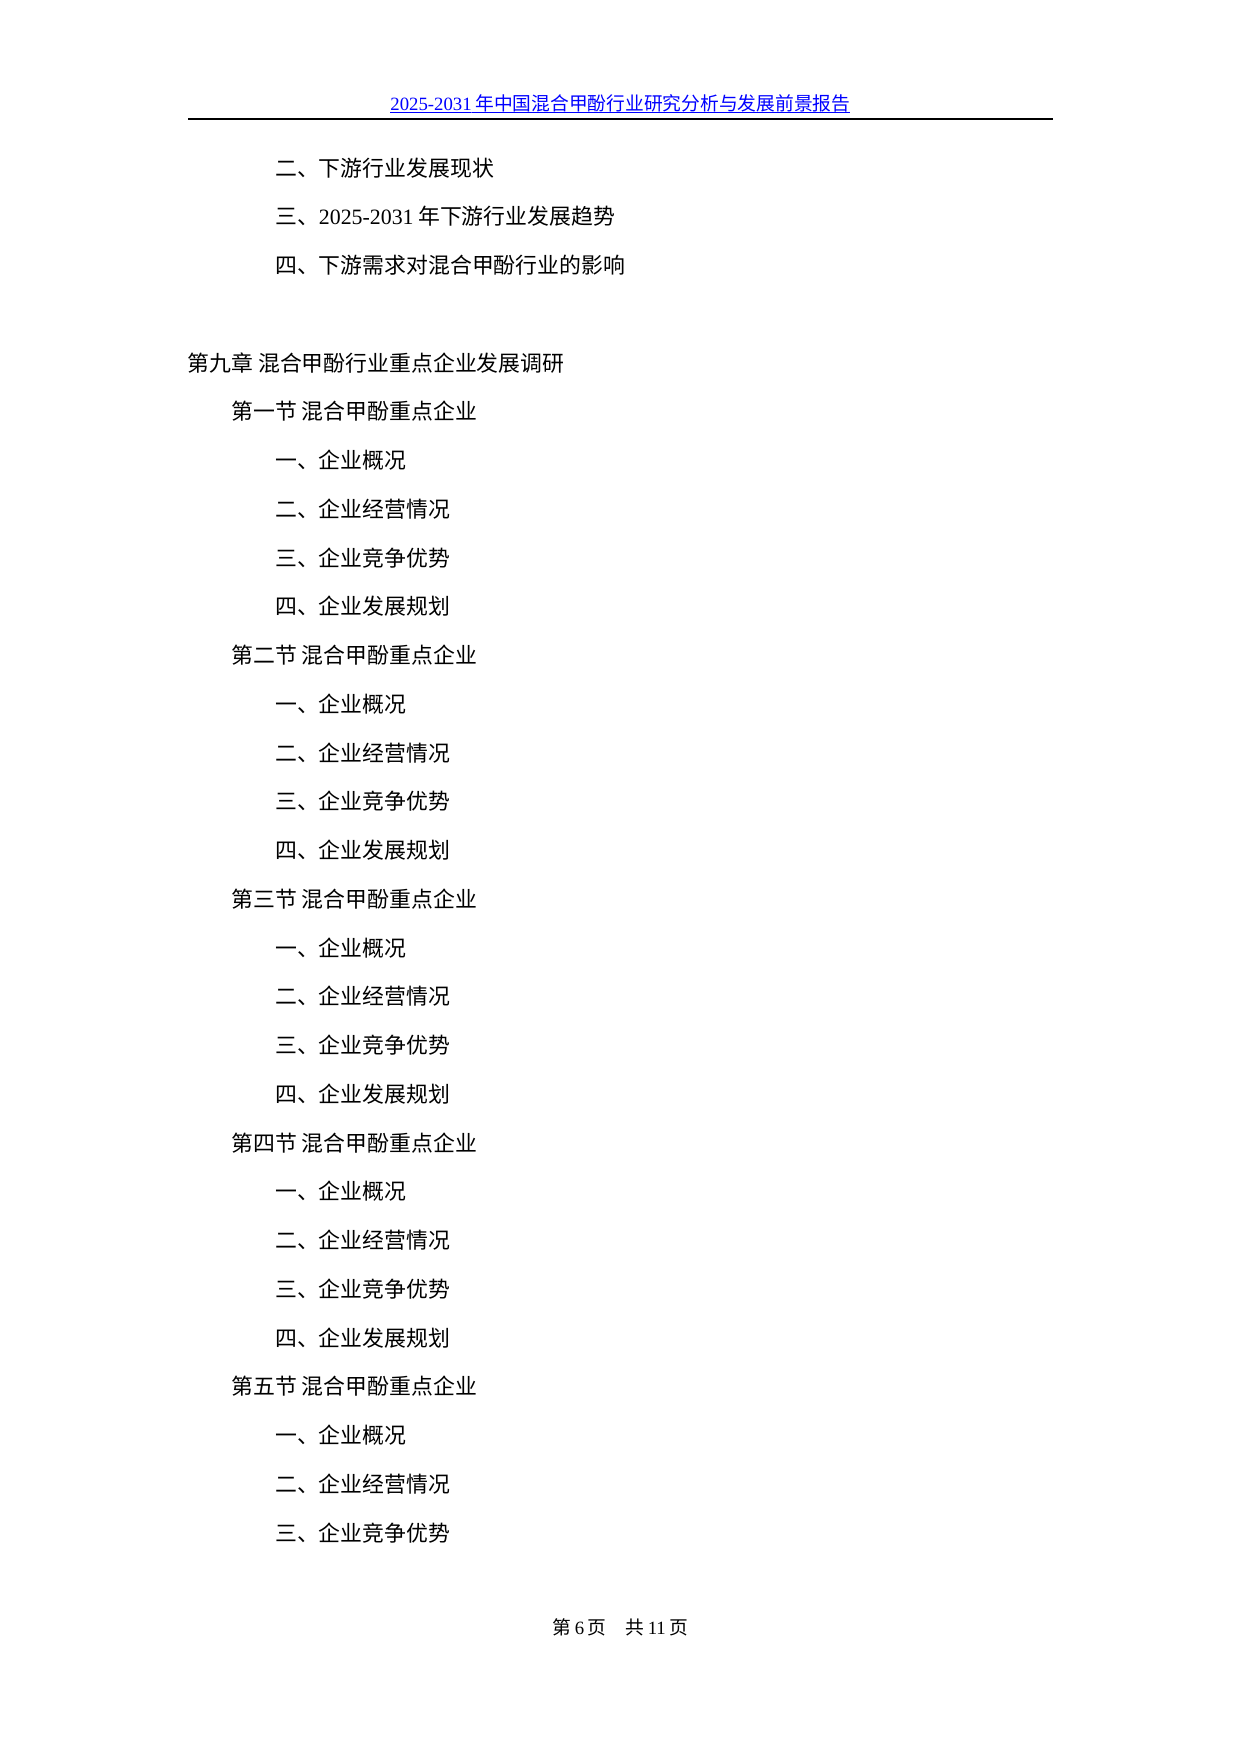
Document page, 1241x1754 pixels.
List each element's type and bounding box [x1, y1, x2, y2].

text [187, 150, 1053, 1548]
